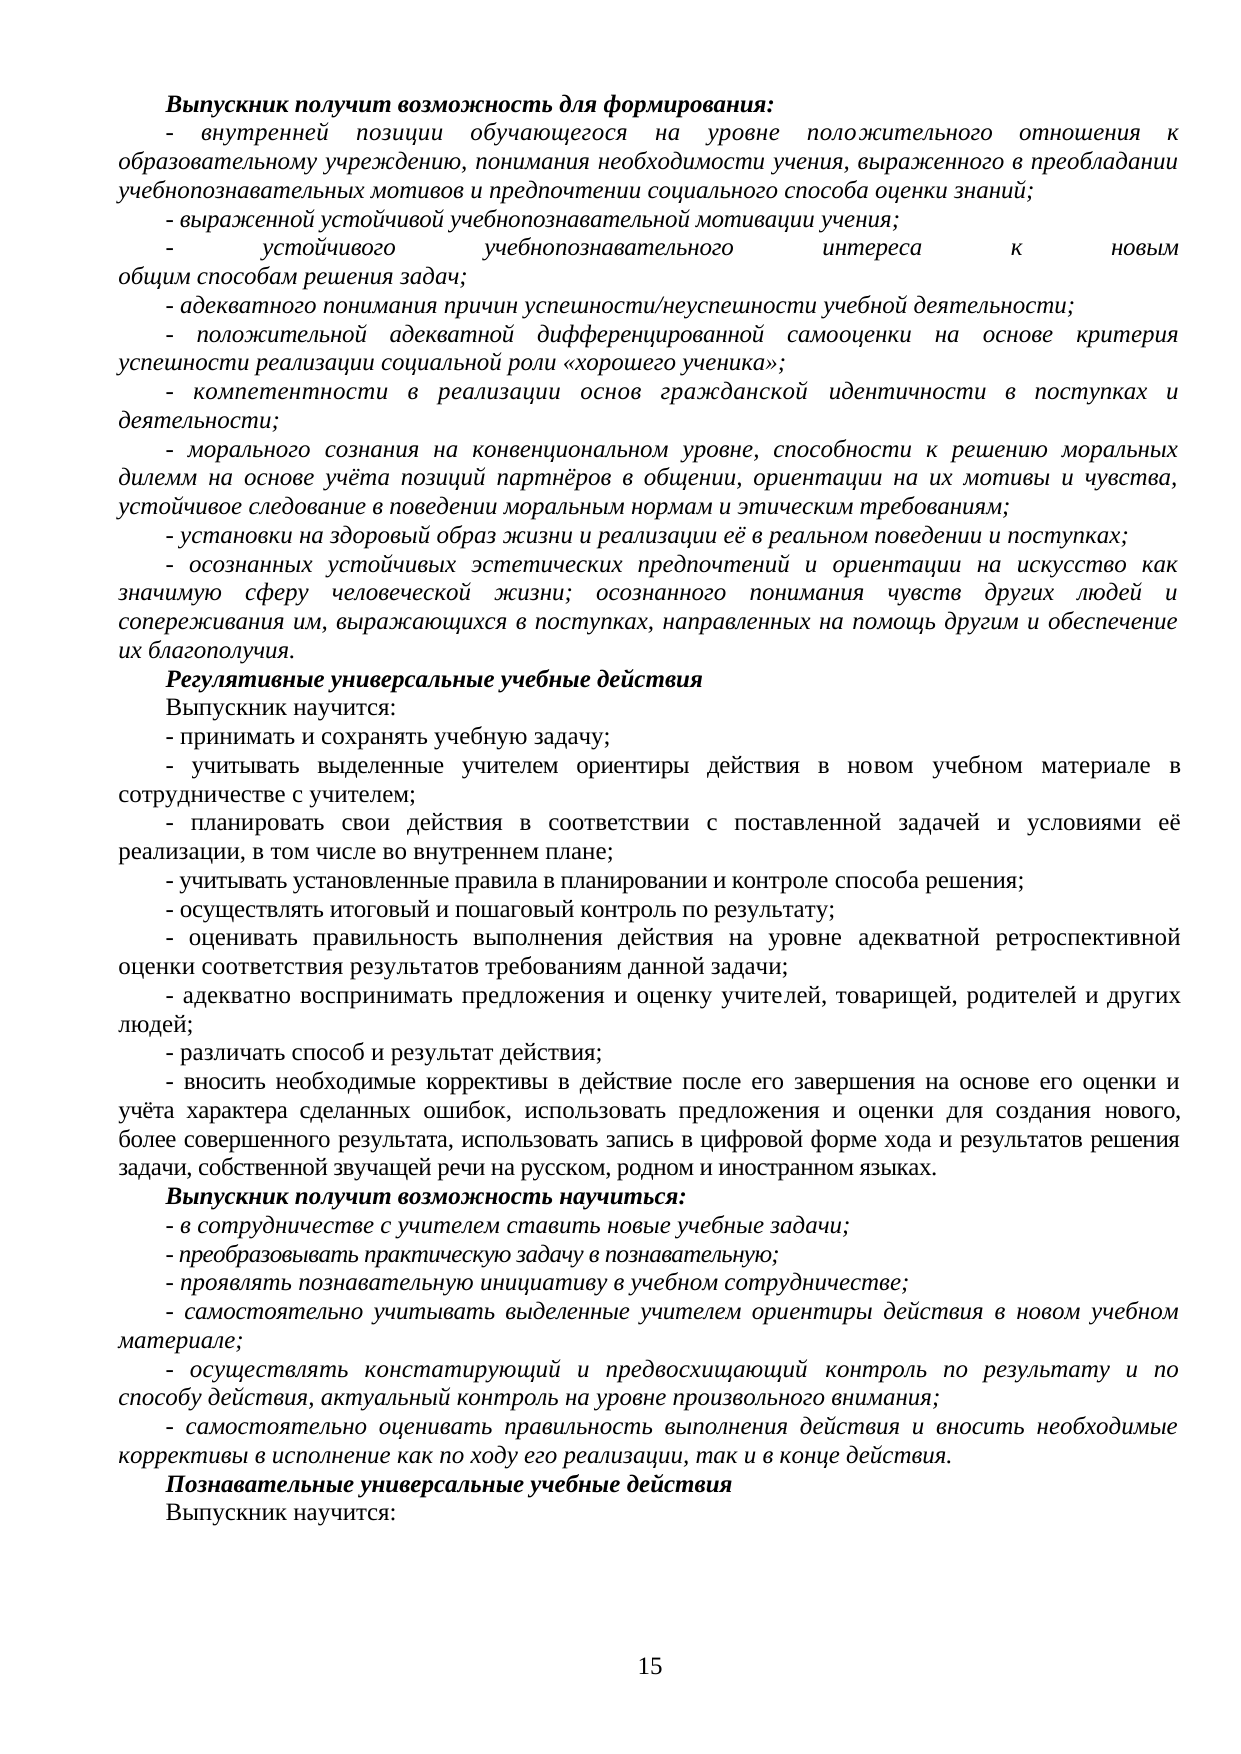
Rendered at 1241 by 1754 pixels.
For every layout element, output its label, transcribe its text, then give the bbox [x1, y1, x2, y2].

text - оценивать правильность выполнения действия на уровне адекватной ретроспективной оценки соответствия результатов требованиям данной задачи; [118, 922, 1181, 980]
text Регулятивные универсальные учебные действия [118, 664, 1181, 692]
text Выпускник получит возможность научиться: [118, 1181, 1181, 1210]
text - самостоятельно учитывать выделенные учителем ориентиры действия в новом учебном материале; [118, 1296, 1181, 1354]
text - морального сознания на конвенциональном уровне, способности к решению моральных дилемм на основе учёта позиций партнёров в общении, ориентации на их мотивы и чувства, устойчивое следование в поведении моральным нормам и этическим требованиям; [118, 434, 1181, 520]
text - устойчивого учебно­познавательного интереса к новым общим способам решения задач; [118, 232, 1181, 290]
text - планировать свои действия в соответствии с поставленной задачей и условиями её реализации, в том числе во внутреннем плане; [118, 807, 1181, 865]
text Выпускник получит возможность для формирования: [118, 89, 1181, 117]
text Выпускник научится: [118, 1497, 1181, 1526]
text - компетентности в реализации основ гражданской идентичности в поступках и деятельности; [118, 376, 1181, 434]
text - учитывать выделенные учителем ориентиры действия в новом учебном материале в сотрудничестве с учителем; [118, 750, 1181, 807]
text Познавательные универсальные учебные действия [118, 1469, 1181, 1497]
text - учитывать установленные правила в планировании и контроле способа решения; [118, 865, 1181, 894]
text - различать способ и результат действия; [118, 1037, 1181, 1066]
text - положительной адекватной дифференцированной самооценки на основе критерия успешности реализации социальной роли «хорошего ученика»; [118, 319, 1181, 376]
text - внутренней позиции обучающегося на уровне положительного отношения к образовательному учреждению, понимания необходимости учения, выраженного в преобладании учебно­познавательных мотивов и предпочтении социального способа оценки знаний; [118, 117, 1181, 204]
text - вносить необходимые коррективы в действие после его завершения на основе его оценки и учёта характера сделанных ошибок, использовать предложения и оценки для создания нового, более совершенного результата, использовать запись в цифровой форме хода и результатов решения задачи, собственной звучащей речи на русском, родном и иностранном языках. [118, 1066, 1181, 1181]
text - адекватно воспринимать предложения и оценку учителей, товарищей, родителей и других людей; [118, 980, 1181, 1037]
text - осуществлять итоговый и пошаговый контроль по результату; [118, 894, 1181, 922]
text - выраженной устойчивой учебно­познавательной мотивации учения; [118, 204, 1181, 232]
text - принимать и сохранять учебную задачу; [118, 721, 1181, 750]
text - осуществлять констатирующий и предвосхищающий контроль по результату и по способу действия, актуальный контроль на уровне произвольного внимания; [118, 1354, 1181, 1411]
text - установки на здоровый образ жизни и реализации её в реальном поведении и поступках; [118, 520, 1181, 549]
text - преобразовывать практическую задачу в познавательную; [118, 1239, 1181, 1267]
text - осознанных устойчивых эстетических предпочтений и ориентации на искусство как значимую сферу человеческой жизни; осознанного понимания чувств других людей и сопереживания им, выражающихся в поступках, направленных на помощь другим и обеспечение их благополучия. [118, 549, 1181, 664]
text Выпускник научится: [118, 692, 1181, 721]
text - в сотрудничестве с учителем ставить новые учебные задачи; [118, 1210, 1181, 1239]
text - адекватного понимания причин успешности/неуспешности учебной деятельности; [118, 290, 1181, 319]
text - проявлять познавательную инициативу в учебном сотрудничестве; [118, 1267, 1181, 1296]
text - самостоятельно оценивать правильность выполнения действия и вносить необходимые коррективы в исполнение как по ходу его реализации, так и в конце действия. [118, 1411, 1181, 1469]
